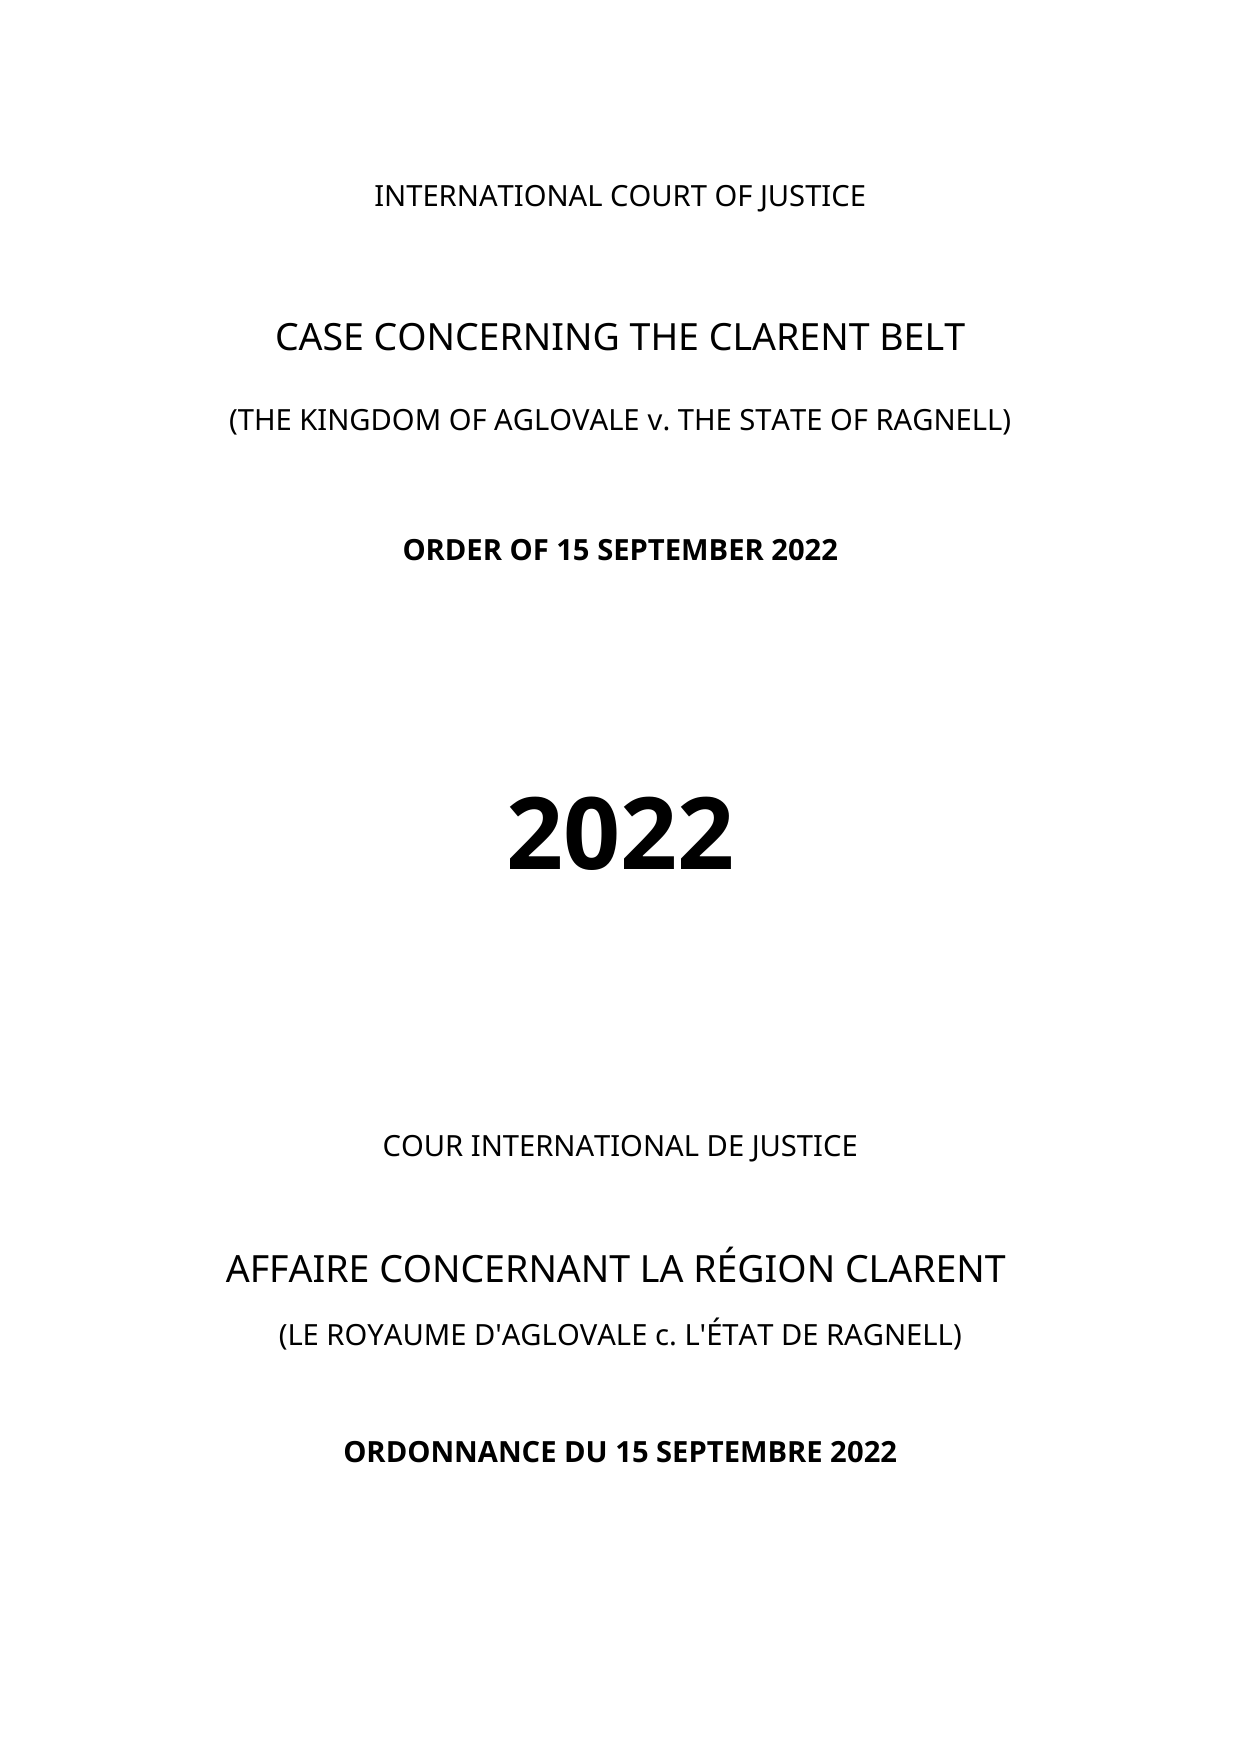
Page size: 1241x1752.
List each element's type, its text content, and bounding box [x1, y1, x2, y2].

text ORDONNANCE DU 15 SEPTEMBRE 2022 [187, 1432, 1053, 1471]
text (Le Royaume d'Aglovale c. L'État de Ragnell) [187, 1314, 1053, 1354]
text (THE Kingdom of Aglovale v. THE State of Ragnell) [187, 399, 1053, 438]
text INTERNATIONAL COURT OF JUSTICE [187, 175, 1053, 215]
text COUR INTERNATIONAL DE JUSTICE [187, 1125, 1053, 1165]
text ORDER OF 15 SEPTEMBER 2022 [187, 529, 1053, 568]
text 2022 [187, 762, 1053, 899]
text AFFAIRE CONCERNANT LA RÉGION CLARENT [158, 1242, 1073, 1293]
text CASE CONCERNING THE CLARENT BELT [187, 310, 1053, 361]
